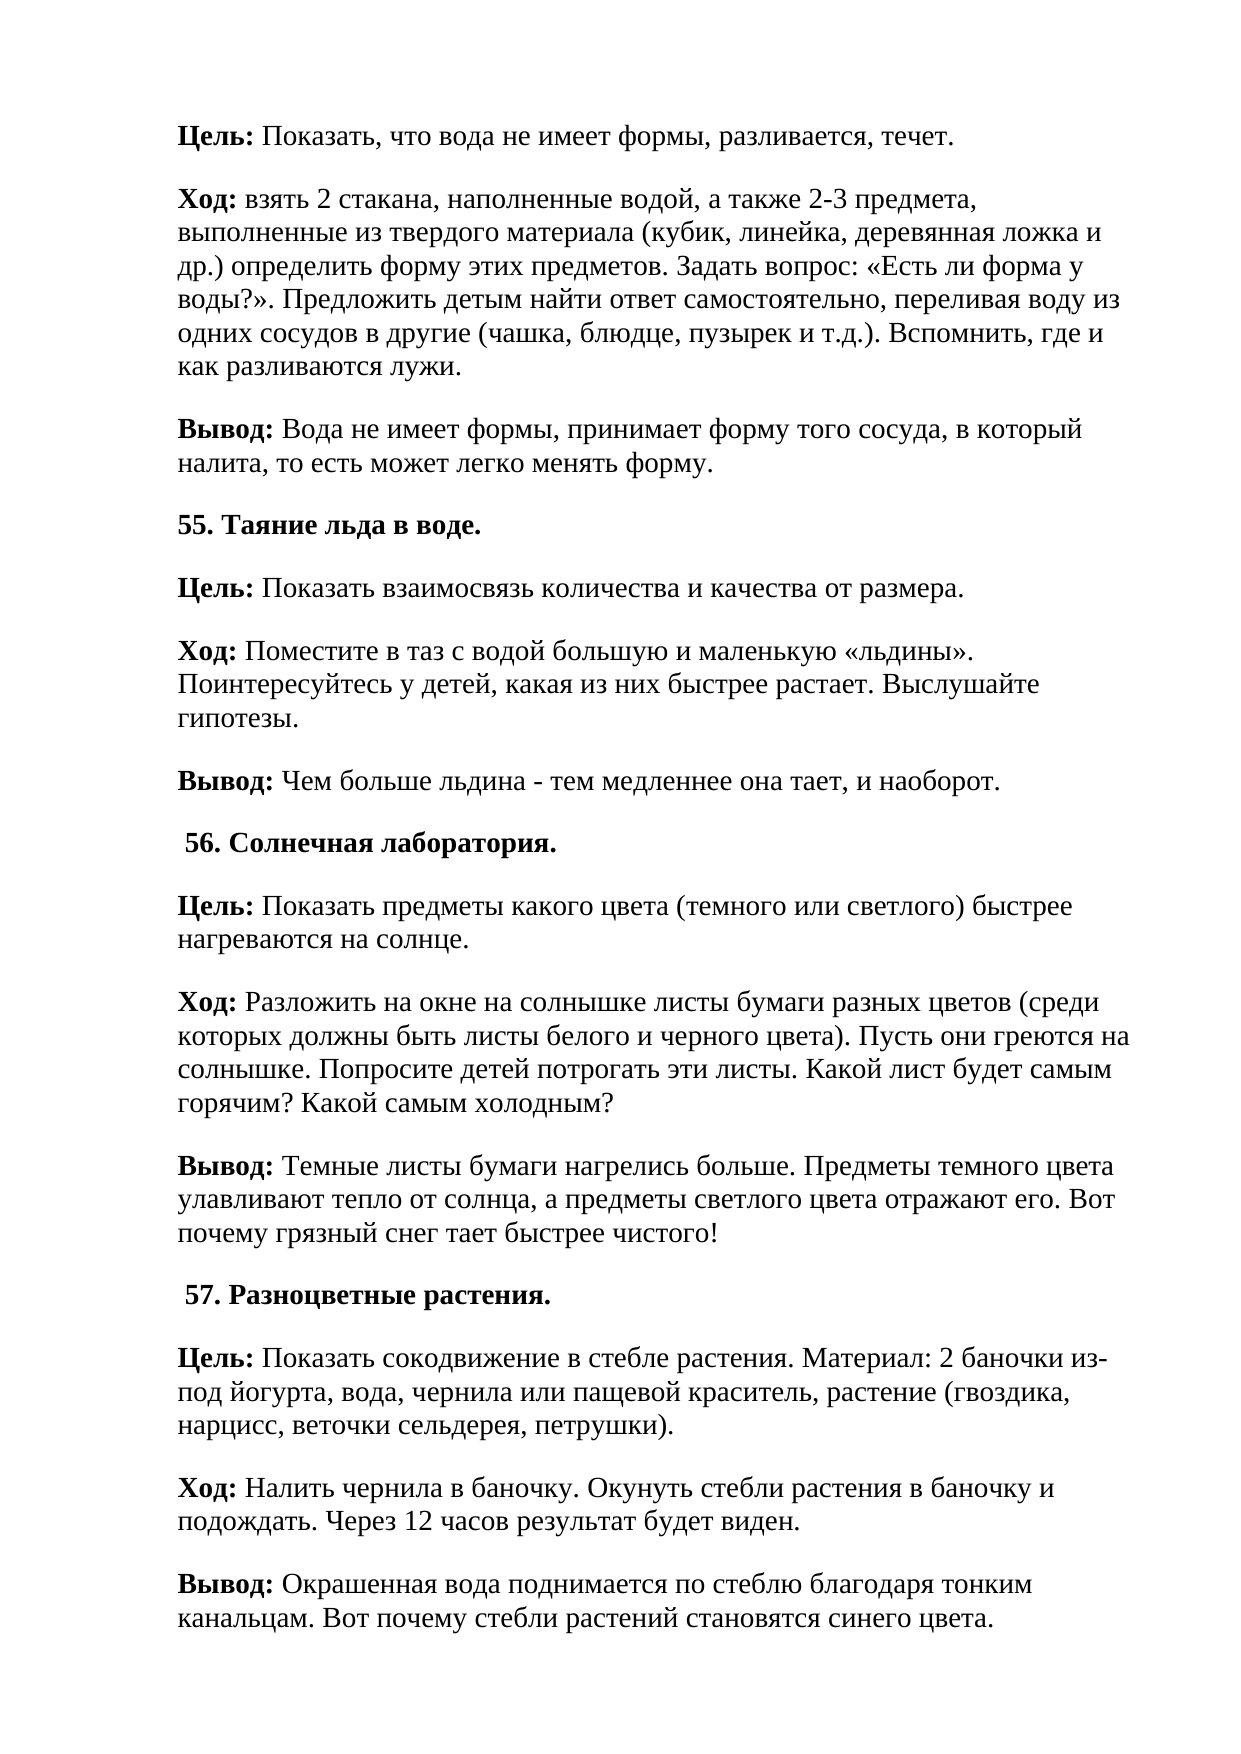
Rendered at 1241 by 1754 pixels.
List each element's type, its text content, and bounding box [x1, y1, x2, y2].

text 55. Таяние льда в воде. [177, 507, 1152, 541]
text Цель: Показать предметы какого цвета (темного или светлого) быстрее нагреваются на солнце. [177, 888, 1152, 955]
text Вывод: Вода не имеет формы, принимает форму того сосуда, в который налита, то есть может легко менять форму. [177, 411, 1152, 478]
text Ход: Поместите в таз с водой большую и маленькую «льдины». Поинтересуйтесь у детей, какая из них быстрее растает. Выслушайте гипотезы. [177, 633, 1152, 733]
text Вывод: Чем больше льдина - тем медленнее она тает, и наоборот. [177, 763, 1152, 796]
text Цель: Показать сокодвижение в стебле растения. Материал: 2 баночки из-под йогурта, вода, чернила или пащевой краситель, растение (гвоздика, нарцисс, веточки сельдерея, петрушки). [177, 1340, 1152, 1441]
text Цель: Показать взаимосвязь количества и качества от размера. [177, 570, 1152, 604]
text 57. Разноцветные растения. [177, 1277, 1152, 1311]
text 56. Солнечная лаборатория. [177, 825, 1152, 859]
text Ход: взять 2 стакана, наполненные водой, а также 2-3 предмета, выполненные из твердого материала (кубик, линейка, деревянная ложка и др.) определить форму этих предметов. Задать вопрос: «Есть ли форма у воды?». Предложить детым найти ответ самостоятельно, переливая воду из одних сосудов в другие (чашка, блюдце, пузырек и т.д.). Вспомнить, где и как разливаются лужи. [177, 181, 1152, 382]
text Цель: Показать, что вода не имеет формы, разливается, течет. [177, 118, 1152, 152]
text Ход: Налить чернила в баночку. Окунуть стебли растения в баночку и подождать. Через 12 часов результат будет виден. [177, 1470, 1152, 1537]
text Вывод: Темные листы бумаги нагрелись больше. Предметы темного цвета улавливают тепло от солнца, а предметы светлого цвета отражают его. Вот почему грязный снег тает быстрее чистого! [177, 1148, 1152, 1248]
text Ход: Разложить на окне на солнышке листы бумаги разных цветов (среди которых должны быть листы белого и черного цвета). Пусть они греются на солнышке. Попросите детей потрогать эти листы. Какой лист будет самым горячим? Какой самым холодным? [177, 984, 1152, 1118]
text Вывод: Окрашенная вода поднимается по стеблю благодаря тонким канальцам. Вот почему стебли растений становятся синего цвета. [177, 1566, 1152, 1633]
